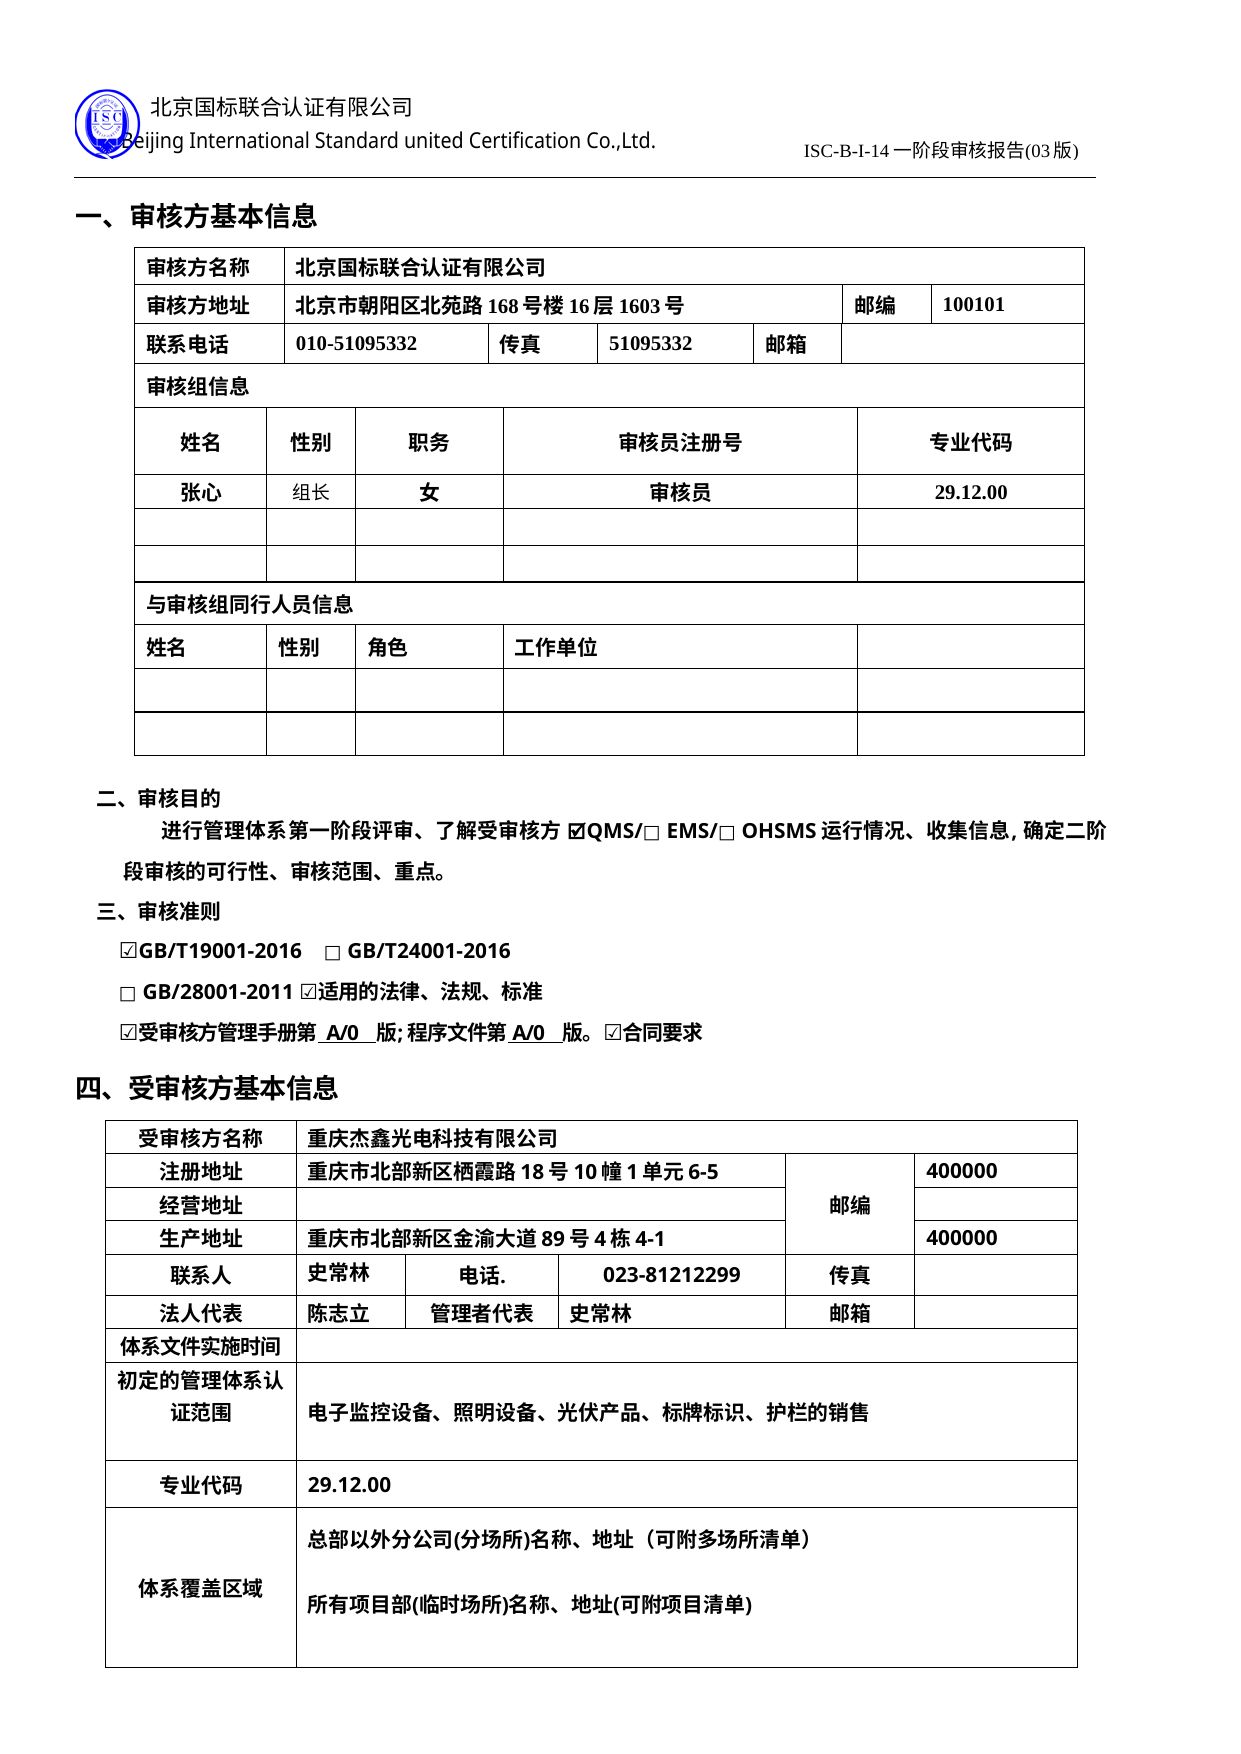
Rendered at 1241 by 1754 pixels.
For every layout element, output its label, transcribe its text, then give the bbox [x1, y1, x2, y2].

table_cell 北京市朝阳区北苑路168号楼16层1603号 [285, 285, 842, 323]
table_cell 工作单位 [504, 625, 857, 668]
table_cell [267, 713, 355, 755]
table_cell 角色 [356, 625, 503, 668]
table_cell 重庆市北部新区栖霞路18号10幢1单元6-5 [297, 1154, 785, 1187]
table_cell 初定的管理体系认证范围 [106, 1363, 296, 1460]
table_cell [504, 713, 857, 755]
table_cell 010-51095332 [285, 324, 488, 363]
table_cell 姓名 [135, 625, 266, 668]
table_cell 总部以外分公司(分场所)名称、地址（可附多场所清单） 所有项目部(临时场所)名称、地址(可附项目清单) [297, 1508, 1077, 1667]
table_cell [858, 509, 1084, 545]
text 一、审核方基本信息 [75, 182, 1107, 247]
table_cell [297, 1188, 785, 1220]
table_cell 管理者代表 [406, 1296, 558, 1328]
table_cell [504, 546, 857, 581]
table_cell [267, 509, 355, 545]
table_cell 邮箱 [786, 1296, 914, 1328]
list 受审核方基本信息 [75, 1054, 1107, 1119]
text 三、审核准则 [75, 894, 1107, 927]
table_cell 专业代码 [858, 408, 1084, 474]
table_cell 电子监控设备、照明设备、光伏产品、标牌标识、护栏的销售 [297, 1363, 1077, 1460]
table_cell [356, 546, 503, 581]
table_cell 姓名 [135, 408, 266, 474]
text □ GB/28001-2011 ☑适用的法律、法规、标准 [119, 974, 1107, 1007]
table_cell 重庆市北部新区金渝大道89号4栋4-1 [297, 1221, 785, 1254]
table_cell [842, 324, 1084, 363]
table_cell 400000 [915, 1154, 1077, 1187]
table_cell 邮编 [843, 285, 931, 323]
table_cell 张心 [135, 475, 266, 508]
table_cell 体系覆盖区域 [106, 1508, 296, 1667]
table_cell 联系人 [106, 1255, 296, 1295]
table_header 北京国标联合认证有限公司 [285, 248, 1084, 284]
table_cell 组长 [267, 475, 355, 508]
table_cell [356, 509, 503, 545]
table_cell 审核方地址 [135, 285, 284, 323]
table_cell 传真 [489, 324, 597, 363]
table_cell 29.12.00 [858, 475, 1084, 508]
table_cell [504, 669, 857, 711]
table_cell 女 [356, 475, 503, 508]
table_cell 邮箱 [754, 324, 841, 363]
table_cell 传真 [786, 1255, 914, 1295]
table_cell 性别 [267, 625, 355, 668]
table_cell 100101 [932, 285, 1084, 323]
table_cell 注册地址 [106, 1154, 296, 1187]
table_cell [504, 509, 857, 545]
table_cell 400000 [915, 1221, 1077, 1254]
table_cell 023-81212299 [559, 1255, 785, 1295]
table_cell 职务 [356, 408, 503, 474]
table_cell [356, 669, 503, 711]
table_cell [915, 1255, 1077, 1295]
table_cell [858, 669, 1084, 711]
table_header 受审核方名称 [106, 1121, 296, 1153]
picture [75, 89, 143, 158]
table_cell [135, 713, 266, 755]
table_cell 经营地址 [106, 1188, 296, 1220]
table_cell [858, 713, 1084, 755]
table_cell [267, 546, 355, 581]
table_header 重庆杰鑫光电科技有限公司 [297, 1121, 1077, 1153]
table_cell 法人代表 [106, 1296, 296, 1328]
text 进行管理体系第一阶段评审、了解受审核方QMS/□ EMS/□ OHSMS运行情况、收集信息, 确定二阶段审核的可行性、审核范围、重点。 [123, 813, 1107, 887]
table_cell 史常林 [297, 1255, 405, 1295]
table_cell [297, 1329, 1077, 1362]
table_cell 生产地址 [106, 1221, 296, 1254]
table_cell [135, 546, 266, 581]
table_cell 史常林 [559, 1296, 785, 1328]
table_cell 审核员 [504, 475, 857, 508]
table_cell [858, 546, 1084, 581]
text 二、审核目的 [75, 781, 1107, 813]
table_cell 联系电话 [135, 324, 284, 363]
table_header 审核方名称 [135, 248, 284, 284]
table_cell 邮编 [786, 1154, 914, 1254]
table_cell [915, 1296, 1077, 1328]
table_cell [858, 625, 1084, 668]
table_cell [267, 669, 355, 711]
table_cell [135, 509, 266, 545]
table_cell 性别 [267, 408, 355, 474]
table_cell 陈志立 [297, 1296, 405, 1328]
table_cell 审核员注册号 [504, 408, 857, 474]
table_cell [915, 1188, 1077, 1220]
text ☑GB/T19001-2016 □ GB/T24001-2016 [119, 934, 1107, 967]
table_cell [356, 713, 503, 755]
table_cell 专业代码 [106, 1461, 296, 1507]
table_cell 29.12.00 [297, 1461, 1077, 1507]
table_cell [135, 669, 266, 711]
table_cell 与审核组同行人员信息 [135, 583, 1084, 624]
table_cell 电话. [406, 1255, 558, 1295]
table_cell 审核组信息 [135, 364, 1084, 407]
text ☑受审核方管理手册第 A/0 版; 程序文件第 A/0 版。☑合同要求 [119, 1014, 1107, 1047]
table_cell 51095332 [598, 324, 753, 363]
table_cell 体系文件实施时间 [106, 1329, 296, 1362]
